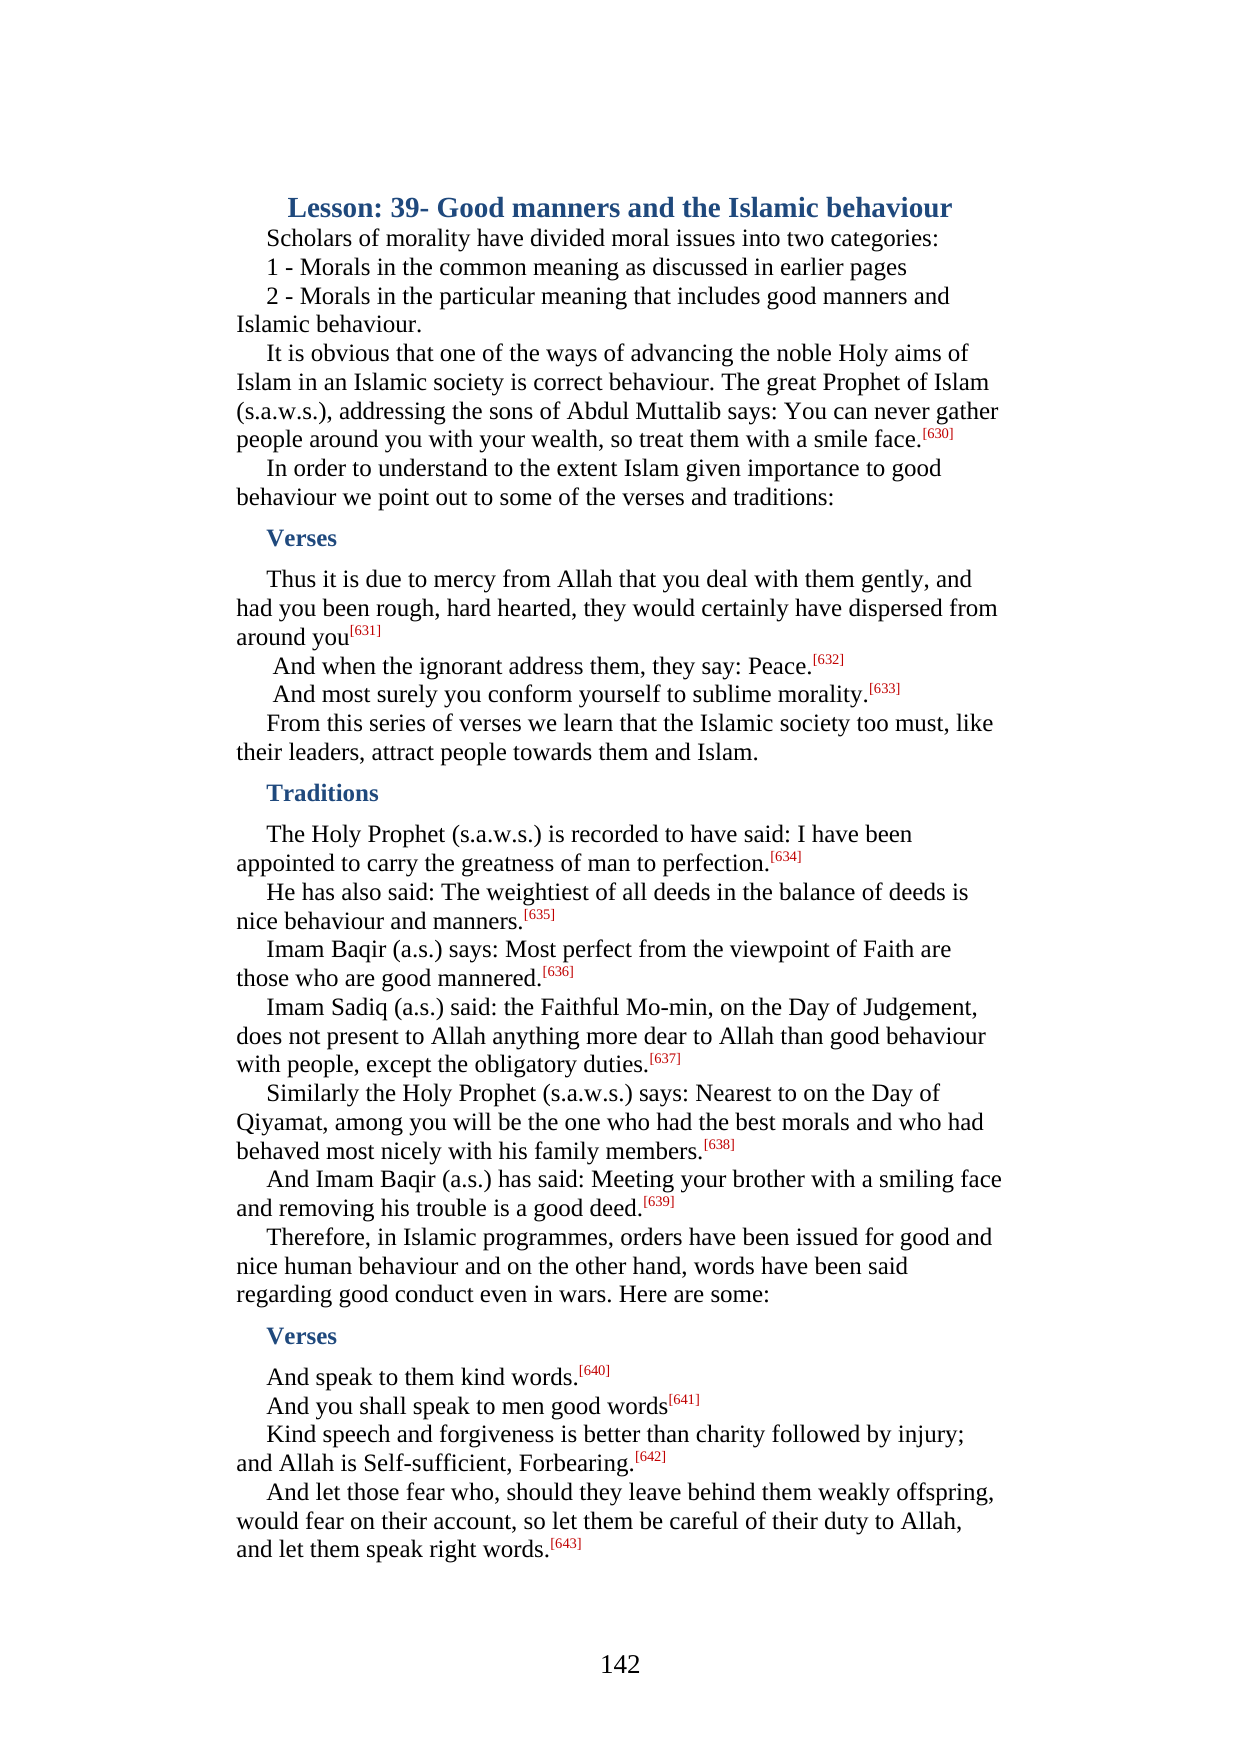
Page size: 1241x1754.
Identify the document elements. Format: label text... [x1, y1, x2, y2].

text The Holy Prophet (s.a.w.s.) is recorded to have said: I have been appointed to carry the greatness of man to perfection.[634] [236, 819, 1004, 877]
text It is obvious that one of the ways of advancing the noble Holy aims of Islam in an Islamic society is correct behaviour. The great Prophet of Islam (s.a.w.s.), addressing the sons of Abdul Muttalib says: You can never gather people around you with your wealth, so treat them with a smile face.[630] [236, 338, 1004, 453]
text And most surely you conform yourself to sublime morality.[633] [236, 679, 1004, 708]
text Thus it is due to mercy from Allah that you deal with them gently, and had you been rough, hard hearted, they would certainly have dispersed from around you[631] [236, 564, 1004, 651]
text Imam Sadiq (a.s.) said: the Faithful Mo-min, on the Day of Judgement, does not present to Allah anything more dear to Allah than good behaviour with people, except the obligatory duties.[637] [236, 992, 1004, 1078]
text Kind speech and forgiveness is better than charity followed by injury; and Allah is Self-sufficient, Forbearing.[642] [236, 1419, 1004, 1477]
text And speak to them kind words.[640] [236, 1362, 1004, 1391]
text Imam Baqir (a.s.) says: Most perfect from the viewpoint of Faith are those who are good mannered.[636] [236, 934, 1004, 992]
text In order to understand to the extent Islam given importance to good behaviour we point out to some of the verses and traditions: [236, 453, 1004, 511]
text From this series of verses we learn that the Islamic society too must, like their leaders, attract people towards them and Islam. [236, 708, 1004, 766]
text And you shall speak to men good words[641] [236, 1391, 1004, 1419]
subtitle Verses [236, 1321, 1004, 1349]
text Similarly the Holy Prophet (s.a.w.s.) says: Nearest to on the Day of Qiyamat, among you will be the one who had the best morals and who had behaved most nicely with his family members.[638] [236, 1078, 1004, 1164]
text Scholars of morality have divided moral issues into two categories: [236, 223, 1004, 252]
text 2 - Morals in the particular meaning that includes good manners and Islamic behaviour. [236, 281, 1004, 338]
text He has also said: The weightiest of all deeds in the balance of deeds is nice behaviour and manners.[635] [236, 877, 1004, 934]
subtitle Lesson: 39- Good manners and the Islamic behaviour [236, 190, 1004, 223]
text 1 - Morals in the common meaning as discussed in earlier pages [236, 252, 1004, 281]
subtitle Traditions [236, 778, 1004, 807]
text And let those fear who, should they leave behind them weakly offspring, would fear on their account, so let them be careful of their duty to Allah, and let them speak right words.[643] [236, 1477, 1004, 1563]
text And when the ignorant address them, they say: Peace.[632] [236, 651, 1004, 679]
text Therefore, in Islamic programmes, orders have been issued for good and nice human behaviour and on the other hand, words have been said regarding good conduct even in wars. Here are some: [236, 1222, 1004, 1308]
subtitle Verses [236, 523, 1004, 552]
text And Imam Baqir (a.s.) has said: Meeting your brother with a smiling face and removing his trouble is a good deed.[639] [236, 1164, 1004, 1222]
